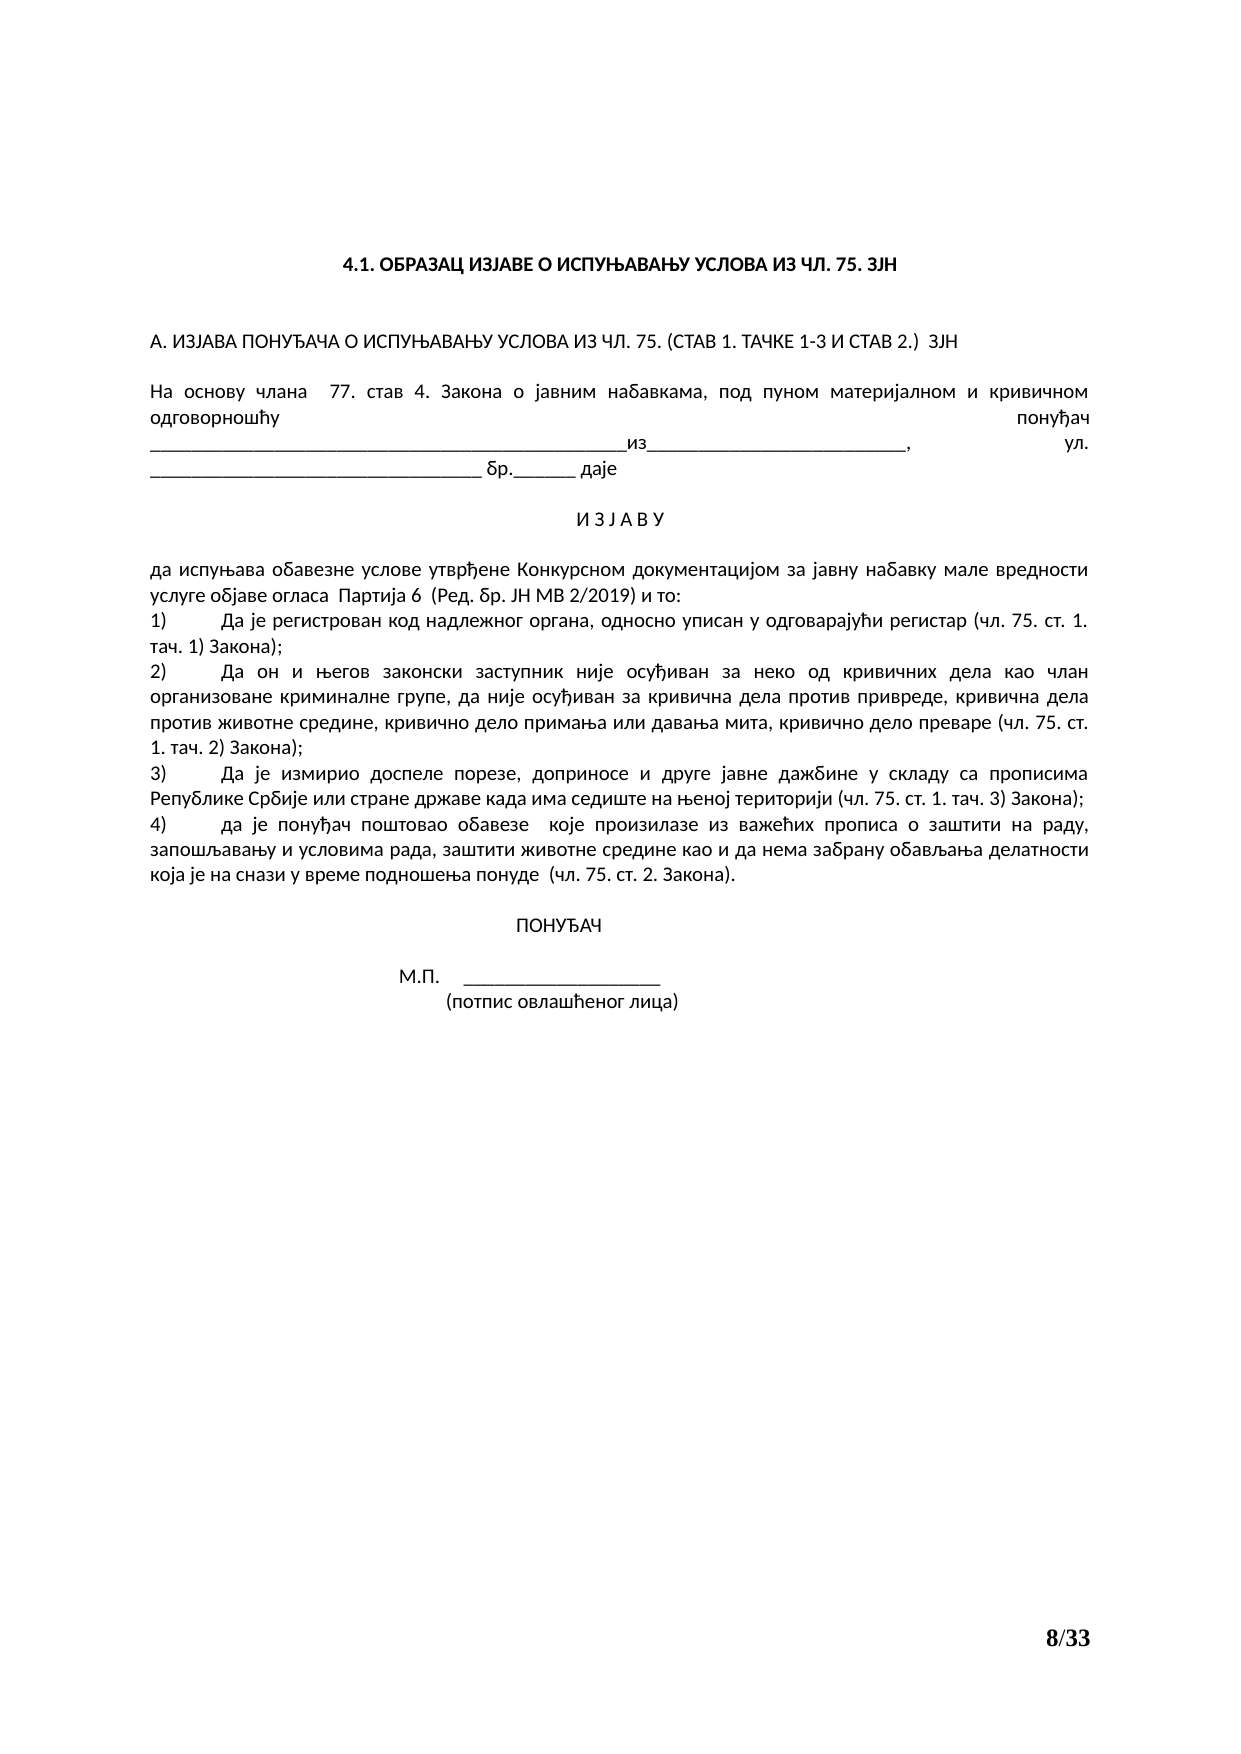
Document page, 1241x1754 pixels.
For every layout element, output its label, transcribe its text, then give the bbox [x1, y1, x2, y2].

text И З Ј А В У [150, 506, 1090, 531]
text ПОНУЂАЧ [150, 912, 1090, 938]
text да испуњава обавезне услове утврђене Конкурсном документацијом за јавну набавку мале вредности услуге објаве огласа Партија 6 (Ред. бр. ЈН МВ 2/2019) и то: [150, 557, 1090, 607]
text 2) Да он и његов законски заступник није осуђиван за неко од кривичних дела као члан организоване криминалне групе, да није осуђиван за кривична дела против привреде, кривична дела против животне средине, кривично дело примања или давања мита, кривично дело преваре (чл. 75. ст. 1. тач. 2) Закона); [150, 658, 1090, 760]
text 3) Да је измирио доспеле порезе, доприносе и друге јавне дажбине у складу са прописима Републике Србије или стране државе када има седиште на њеној територији (чл. 75. ст. 1. тач. 3) Закона); [150, 760, 1090, 811]
text М.П. ___________________ [150, 963, 1090, 989]
text На основу члана 77. став 4. Закона о јавним набавкама, под пуном материјалном и кривичном одговорношћу понуђач ______________________________________________из_________________________, ул. ________________________________ бр.______ даје [150, 379, 1090, 480]
text (потпис овлашћеног лица) [150, 989, 1090, 1014]
text А. ИЗЈАВА ПОНУЂАЧА О ИСПУЊАВАЊУ УСЛОВА ИЗ ЧЛ. 75. (СТАВ 1. ТАЧКЕ 1-3 И СТАВ 2.) ЗЈН [150, 328, 1090, 353]
text 1) Да је регистрован код надлежног органа, односно уписан у одговарајући регистар (чл. 75. ст. 1. тач. 1) Закона); [150, 607, 1090, 658]
text 4) да је понуђач поштовао обавезе које произилазе из важећих прописа о заштити на раду, запошљавању и условима рада, заштити животне средине као и да нема забрану обављања делатности која је на снази у време подношења понуде (чл. 75. ст. 2. Закона). [150, 811, 1090, 887]
text 4.1. ОБРАЗАЦ ИЗЈАВЕ О ИСПУЊАВАЊУ УСЛОВА ИЗ ЧЛ. 75. ЗЈН [150, 252, 1090, 277]
